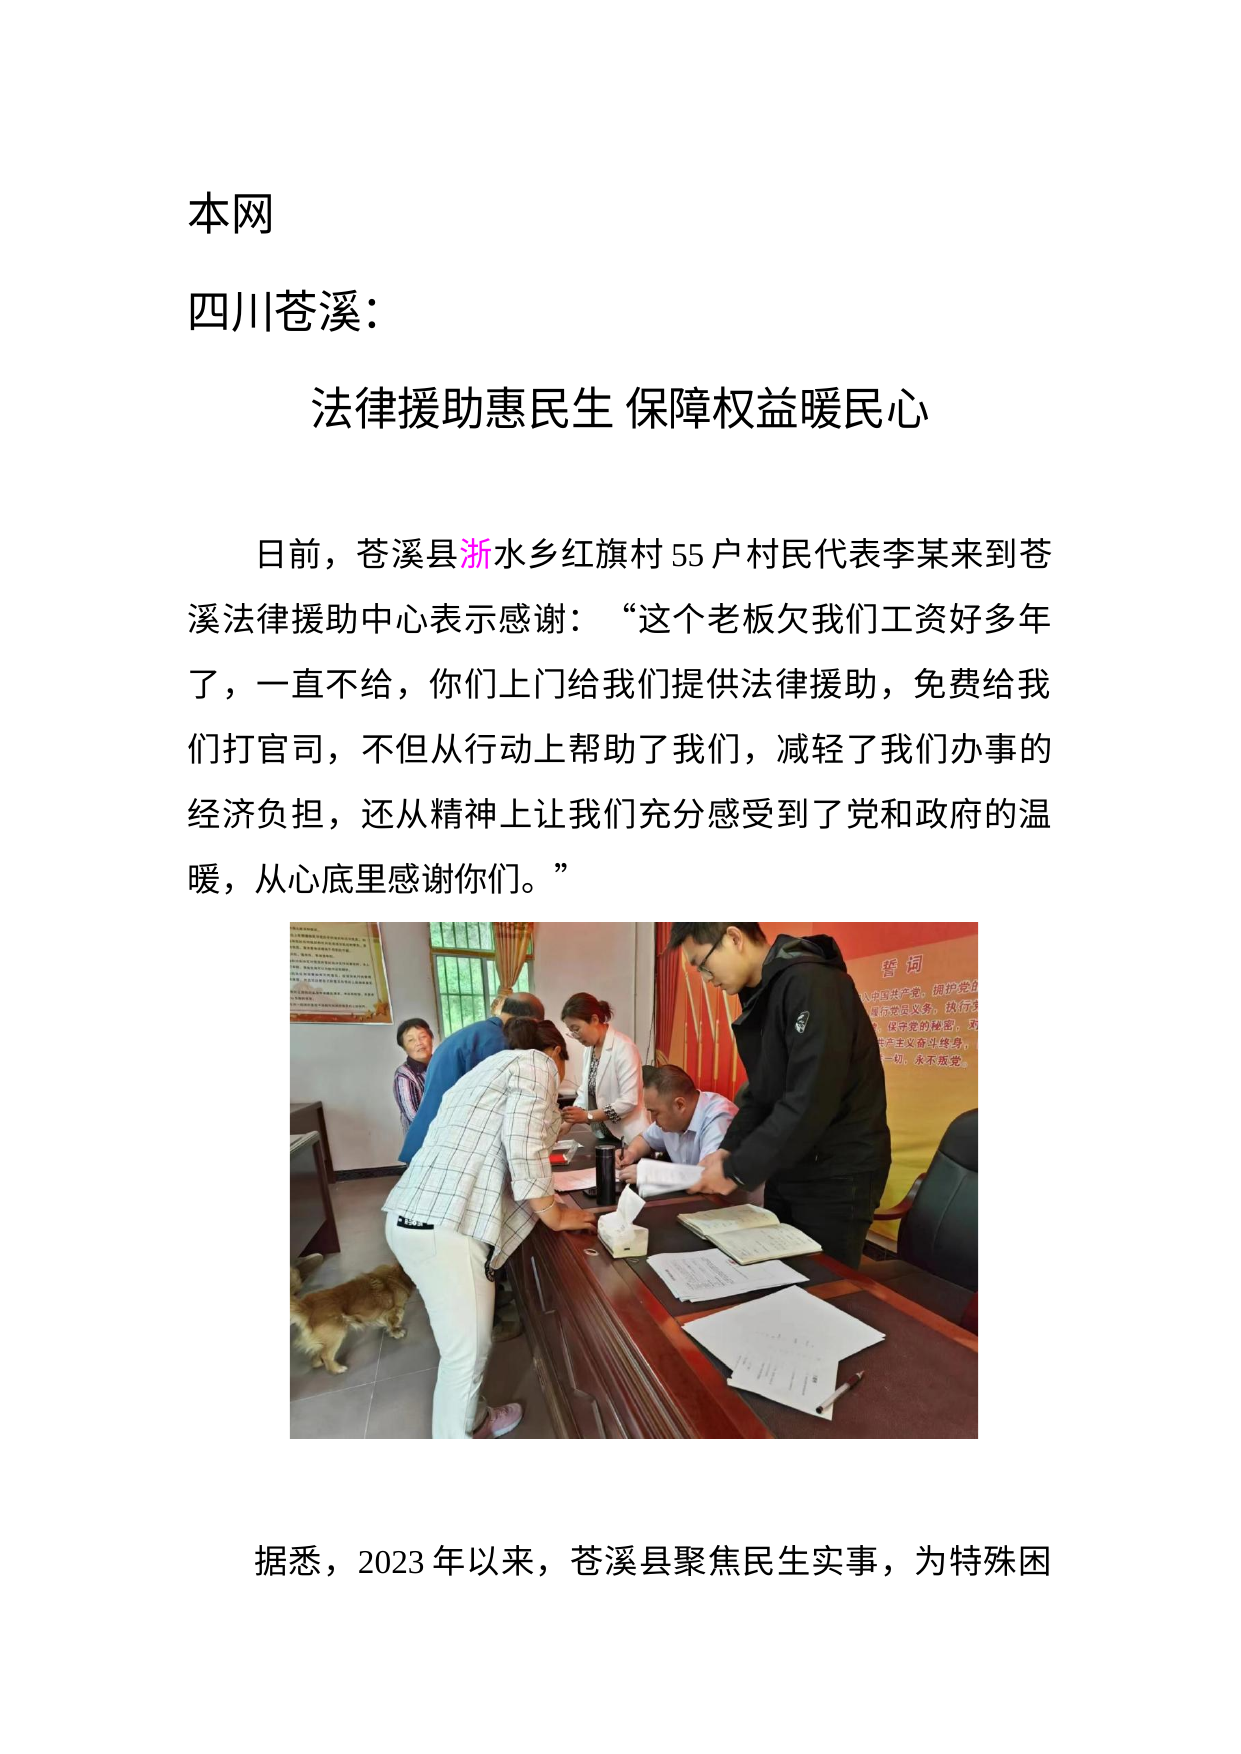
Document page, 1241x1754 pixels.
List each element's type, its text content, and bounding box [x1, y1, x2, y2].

text 法律援助惠民生 保障权益暖民心 [187, 357, 1053, 454]
text 本网 [187, 162, 1053, 259]
text 四川苍溪： [187, 259, 1053, 357]
text 日前，苍溪县浙水乡红旗村55户村民代表李某来到苍溪法律援助中心表示感谢：“这个老板欠我们工资好多年了，一直不给，你们上门给我们提供法律援助，免费给我们打官司，不但从行动上帮助了我们，减轻了我们办事的经济负担，还从精神上让我们充分感受到了党和政府的温暖，从心底里感谢你们。” [187, 519, 1053, 909]
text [187, 1527, 1053, 1592]
picture [289, 922, 979, 1439]
